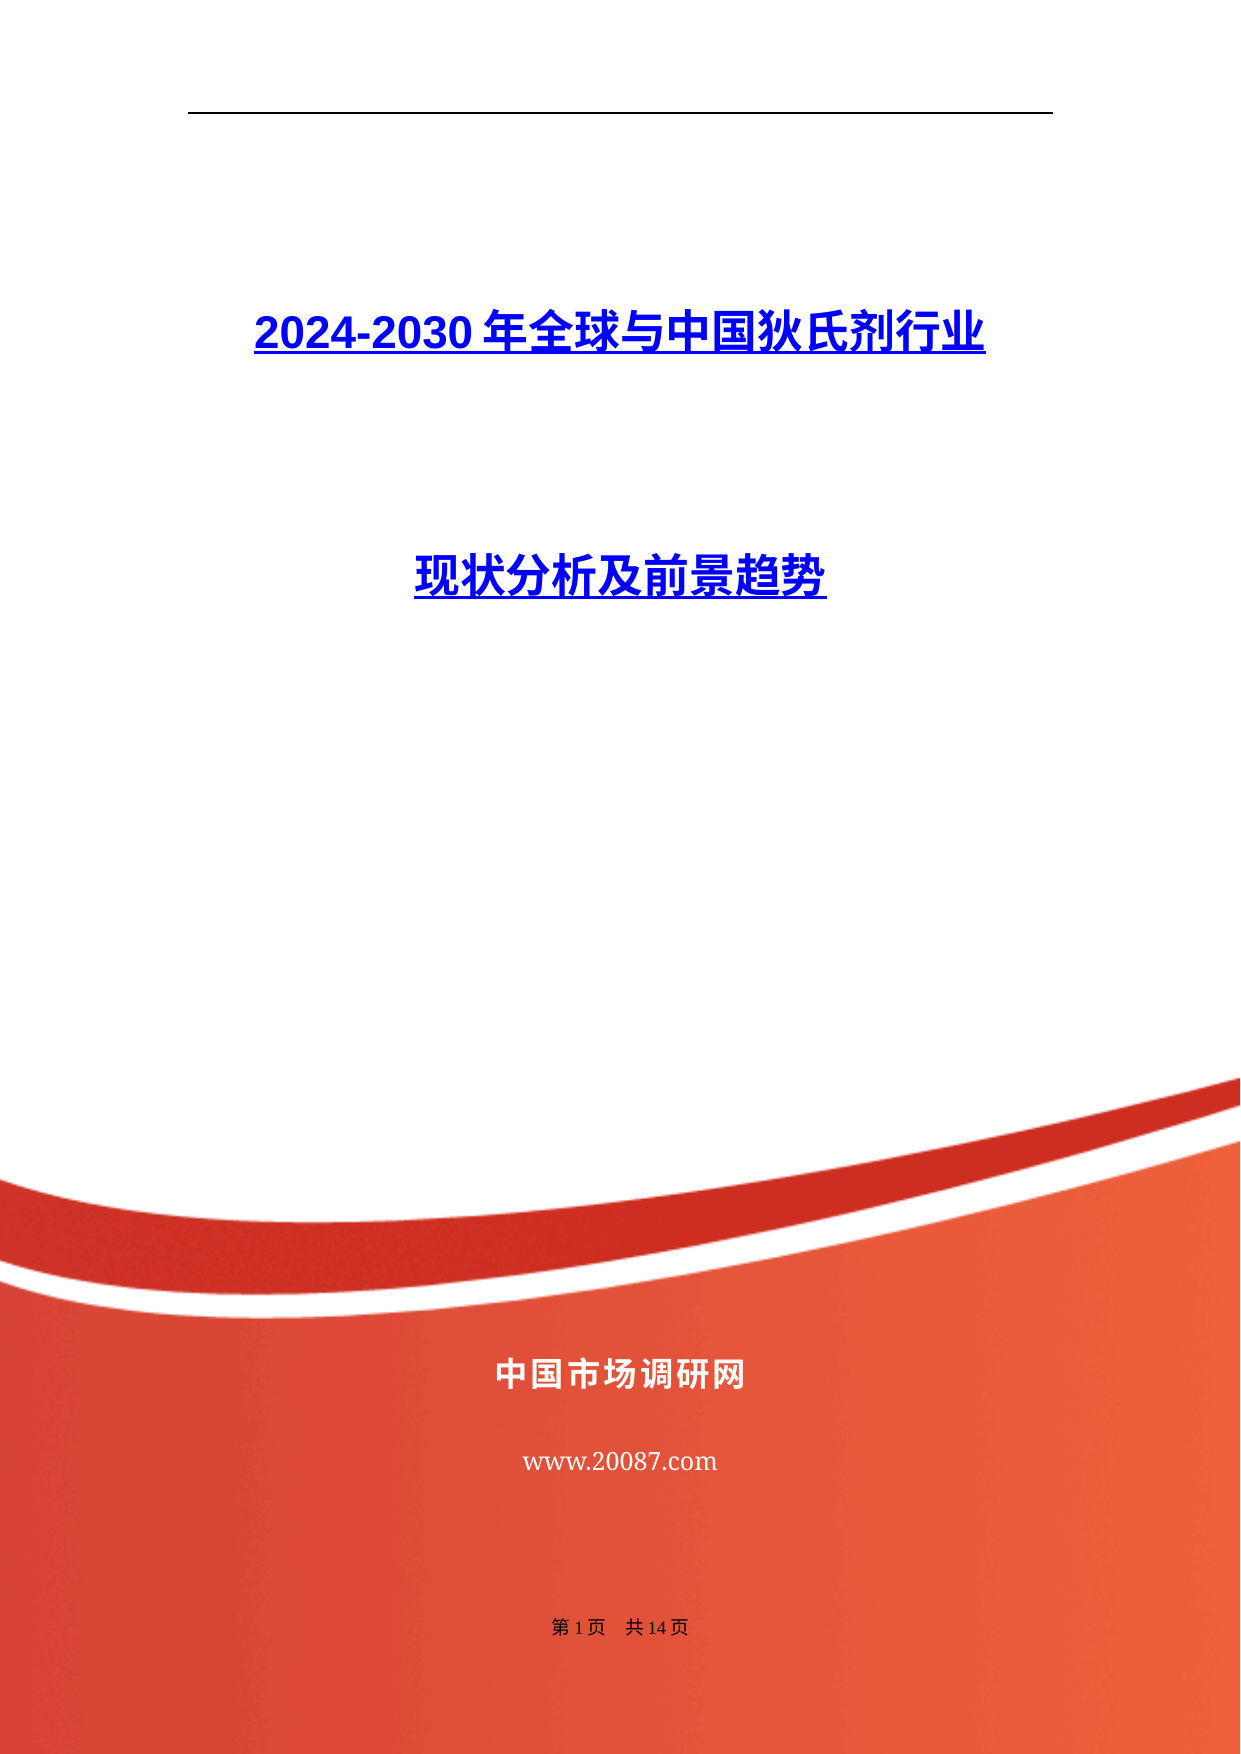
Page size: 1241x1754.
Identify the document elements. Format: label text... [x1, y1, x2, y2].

subtitle 中国市场调研网 [187, 1339, 1053, 1404]
picture [0, 1006, 1241, 1754]
text www.20087.com [187, 1428, 1053, 1493]
table_header 2024-2030年全球与中国狄氏剂行业现状分析及前景趋势 [188, 207, 1053, 773]
